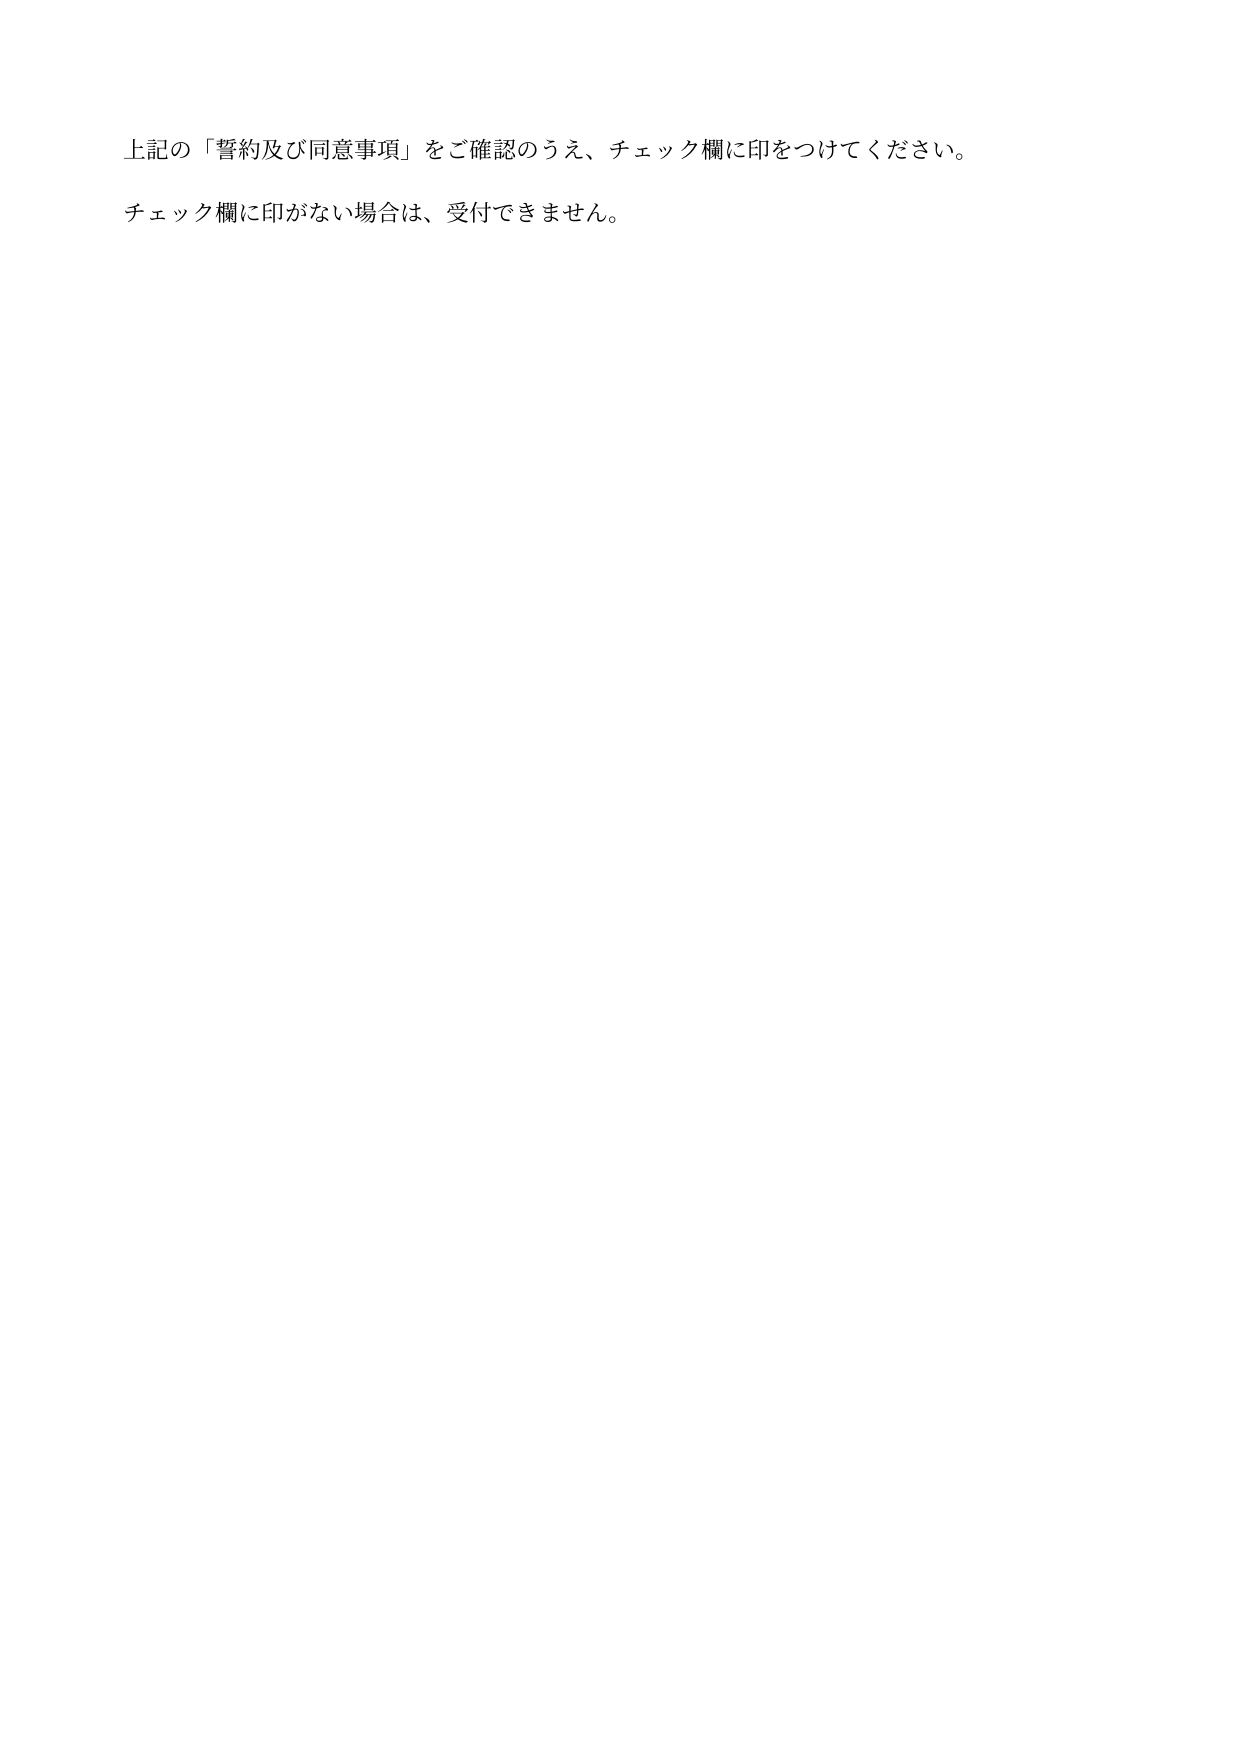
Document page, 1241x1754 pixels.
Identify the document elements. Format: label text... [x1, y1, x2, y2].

text 上記の「誓約及び同意事項」をご確認のうえ、チェック欄に印をつけてください。 [123, 117, 1117, 180]
text チェック欄に印がない場合は、受付できません。 [123, 180, 1117, 244]
